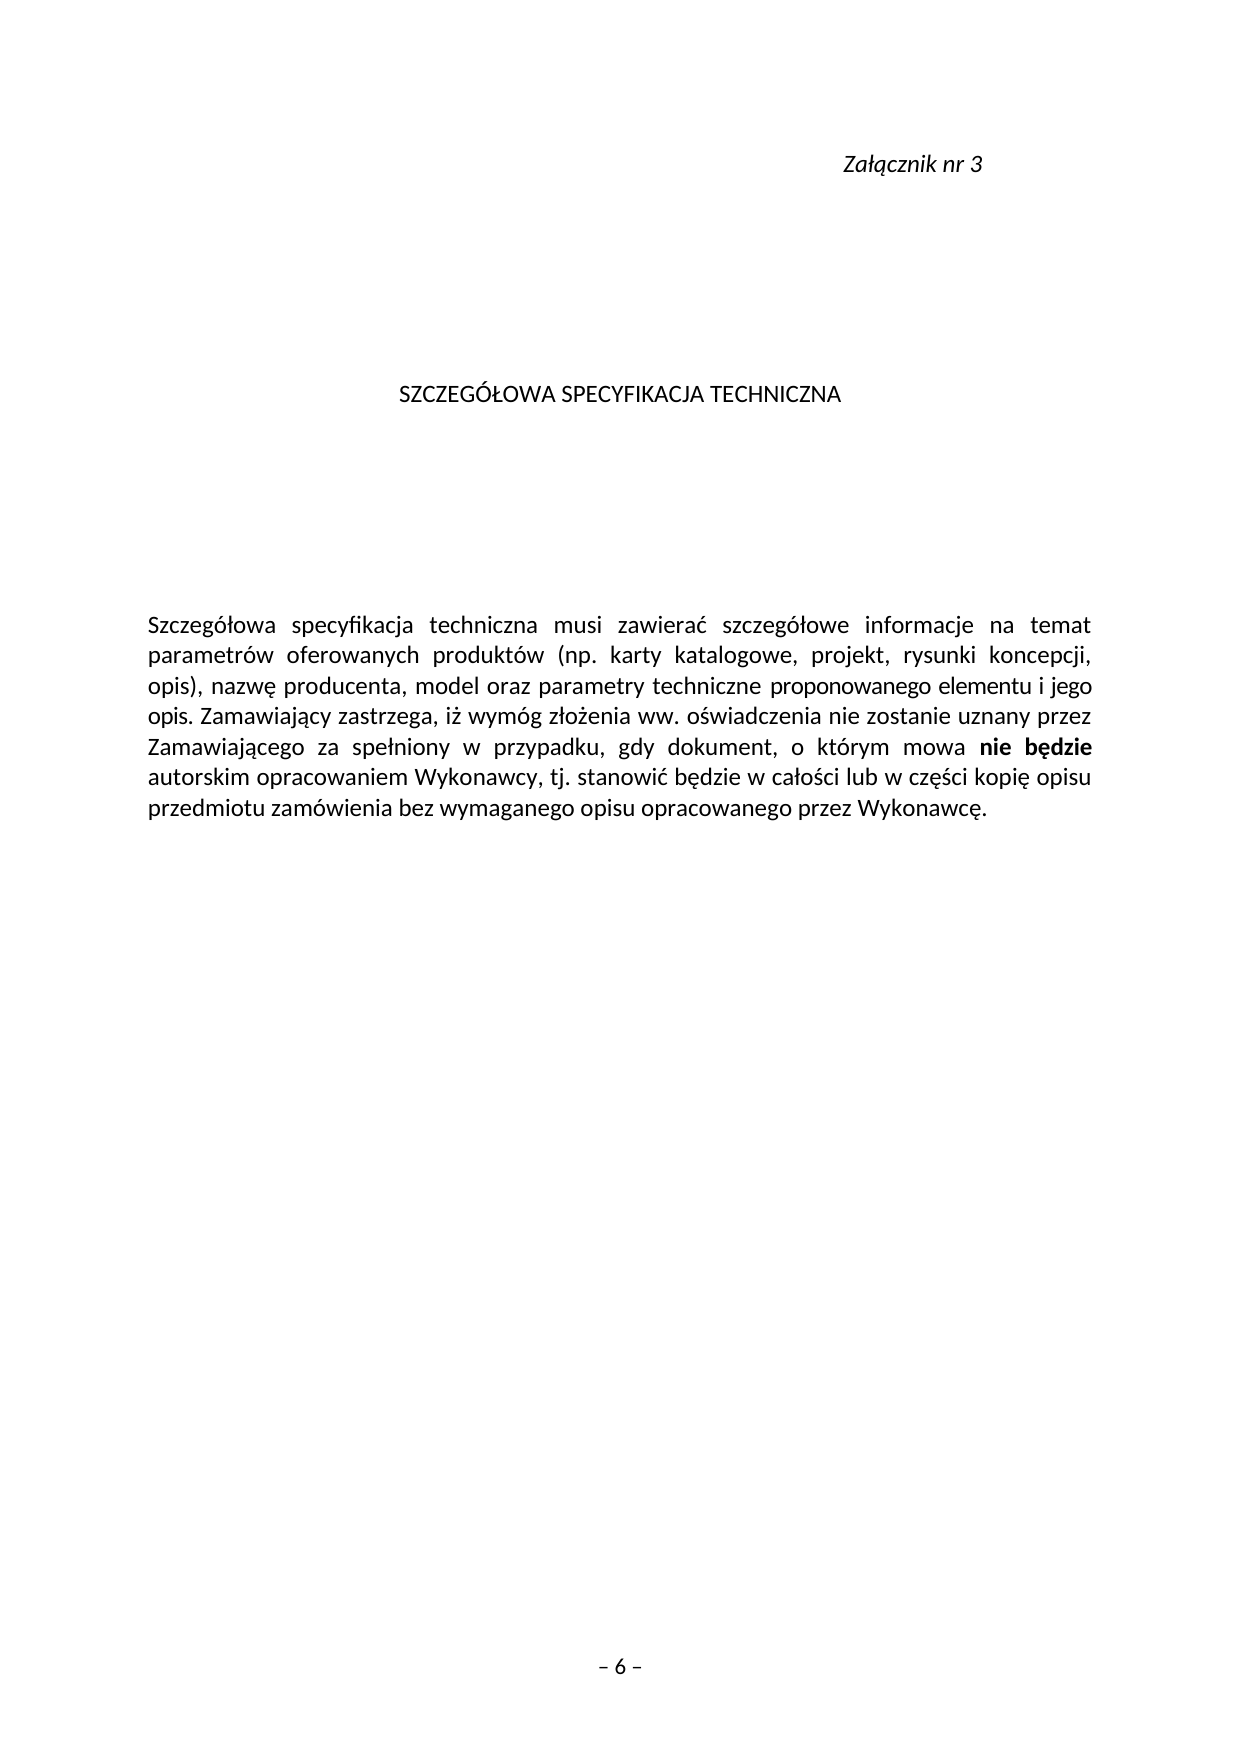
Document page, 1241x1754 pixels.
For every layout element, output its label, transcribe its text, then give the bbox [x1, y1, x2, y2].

text Załącznik nr 3 [148, 148, 1092, 178]
text Szczegółowa specyfikacja techniczna musi zawierać szczegółowe informacje na temat parametrów oferowanych produktów (np. karty katalogowe, projekt, rysunki koncepcji, opis), nazwę producenta, model oraz parametry techniczne proponowanego elementu i jego opis. Zamawiający zastrzega, iż wymóg złożenia ww. oświadczenia nie zostanie uznany przez Zamawiającego za spełniony w przypadku, gdy dokument, o którym mowa nie będzie autorskim opracowaniem Wykonawcy, tj. stanowić będzie w całości lub w części kopię opisu przedmiotu zamówienia bez wymaganego opisu opracowanego przez Wykonawcę. [148, 609, 1092, 822]
text SZCZEGÓŁOWA SPECYFIKACJA TECHNICZNA [148, 378, 1092, 409]
